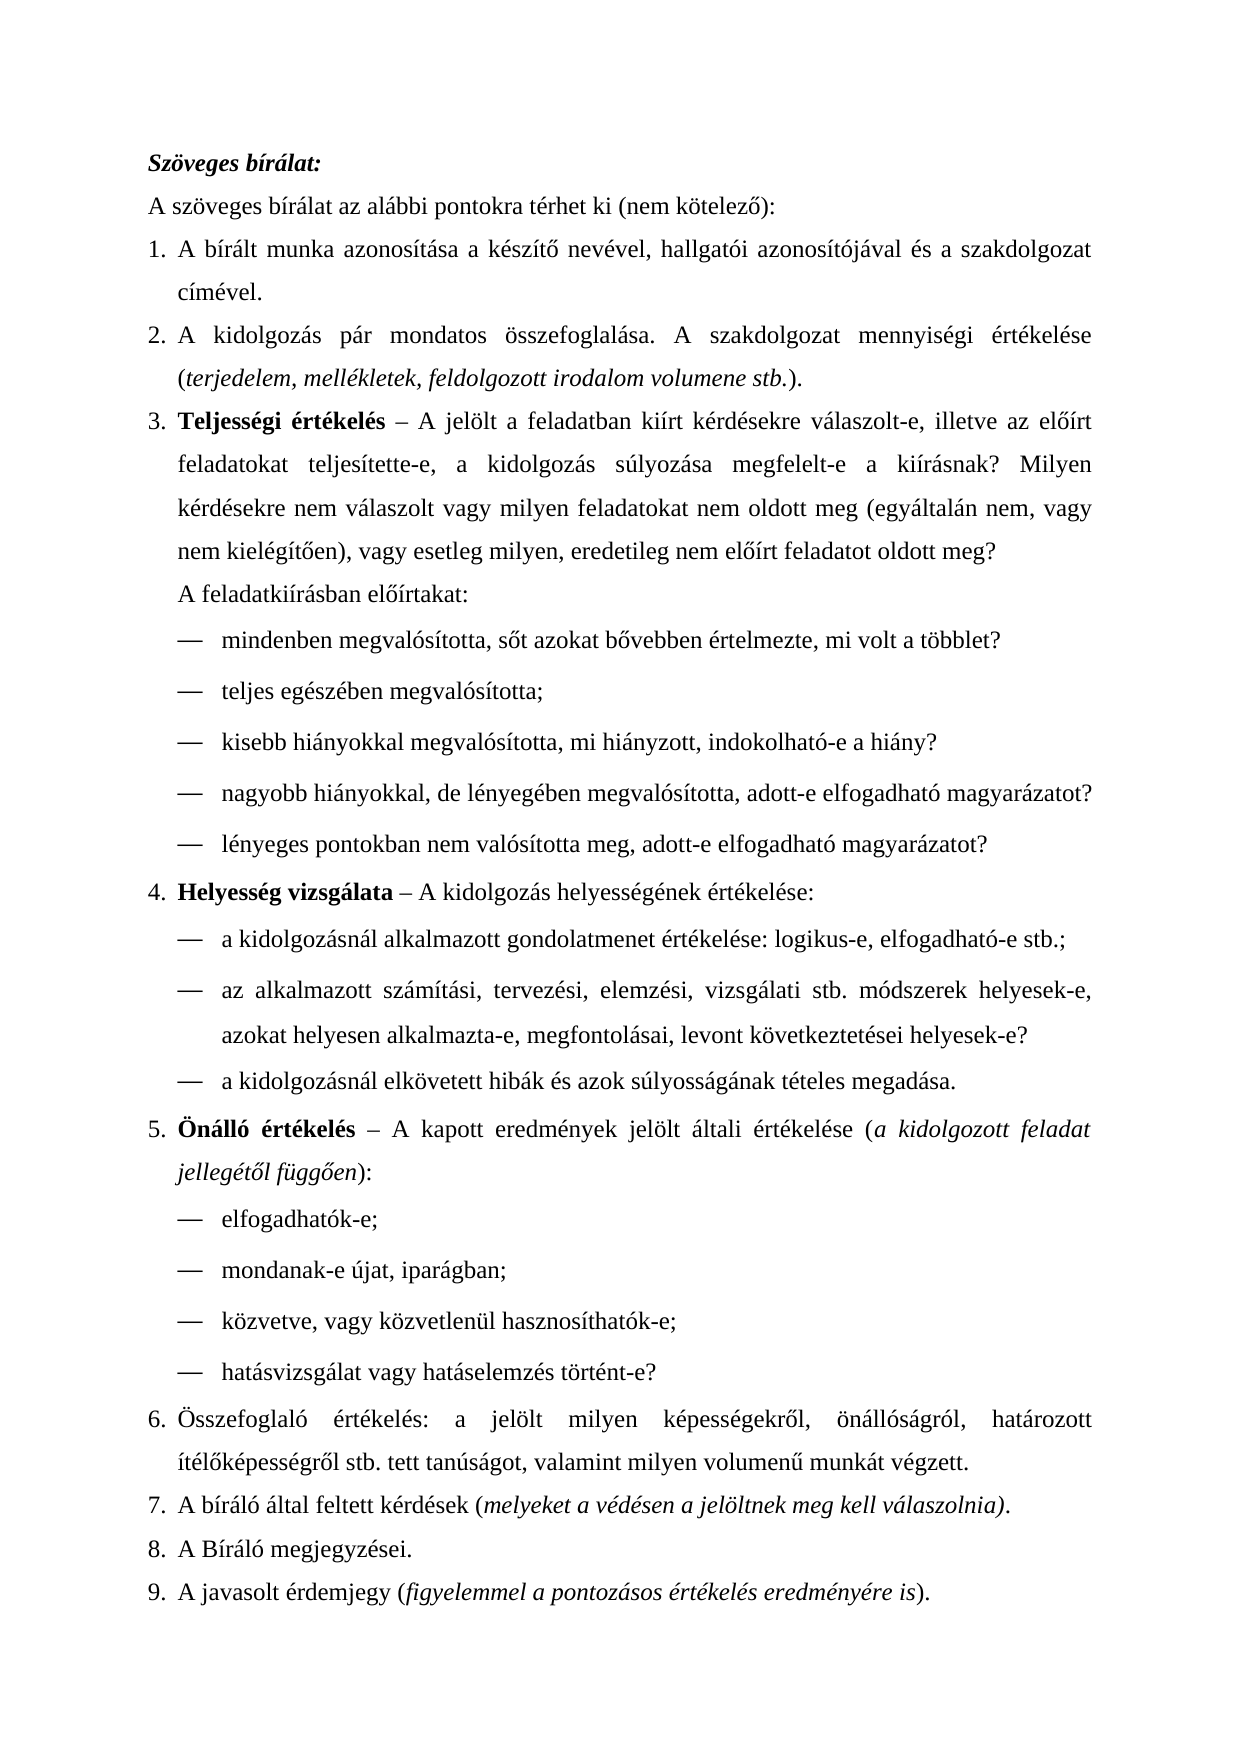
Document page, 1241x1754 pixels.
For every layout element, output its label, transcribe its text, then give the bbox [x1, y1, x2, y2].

list hatásvizsgálat vagy hatáselemzés történt-e? [177, 1353, 1093, 1387]
list lényeges pontokban nem valósította meg, adott-e elfogadható magyarázatot? [177, 826, 1093, 860]
list nagyobb hiányokkal, de lényegében megvalósította, adott-e elfogadható magyarázatot? [177, 775, 1093, 809]
text A szöveges bírálat az alábbi pontokra térhet ki (nem kötelező): [148, 191, 1093, 219]
list teljes egészében megvalósította; [177, 673, 1093, 707]
list A kidolgozás pár mondatos összefoglalása. A szakdolgozat mennyiségi értékelése (terjedelem, mellékletek, feldolgozott irodalom volumene stb.). [148, 320, 1093, 392]
list A bírált munka azonosítása a készítő nevével, hallgatói azonosítójával és a szakdolgozat címével. [148, 234, 1093, 306]
list Teljességi értékelés – A jelölt a feladatban kiírt kérdésekre válaszolt-e, illetve az előírt feladatokat teljesítette-e, a kidolgozás súlyozása megfelelt-e a kiírásnak? Milyen kérdésekre nem válaszolt vagy milyen feladatokat nem oldott meg (egyáltalán nem, vagy nem kielégítően), vagy esetleg milyen, eredetileg nem előírt feladatot oldott meg? [148, 406, 1093, 564]
list a kidolgozásnál elkövetett hibák és azok súlyosságának tételes megadása. [177, 1063, 1093, 1097]
list A Bíráló megjegyzései. [148, 1534, 1093, 1562]
list A bíráló által feltett kérdések (melyeket a védésen a jelöltnek meg kell válaszolnia). [148, 1491, 1093, 1519]
list Összefoglaló értékelés: a jelölt milyen képességekről, önállóságról, határozott ítélőképességről stb. tett tanúságot, valamint milyen volumenű munkát végzett. [148, 1404, 1093, 1476]
list A javasolt érdemjegy (figyelemmel a pontozásos értékelés eredményére is). [148, 1577, 1093, 1606]
text Szöveges bírálat: [148, 148, 1093, 176]
list Helyesség vizsgálata – A kidolgozás helyességének értékelése: [148, 877, 1093, 906]
list Önálló értékelés – A kapott eredmények jelölt általi értékelése (a kidolgozott feladat jellegétől függően): [148, 1114, 1093, 1186]
list közvetve, vagy közvetlenül hasznosíthatók-e; [177, 1302, 1093, 1336]
list mondanak-e újat, iparágban; [177, 1251, 1093, 1285]
list elfogadhatók-e; [177, 1200, 1093, 1234]
list mindenben megvalósította, sőt azokat bővebben értelmezte, mi volt a többlet? [177, 622, 1093, 656]
list a kidolgozásnál alkalmazott gondolatmenet értékelése: logikus-e, elfogadható-e stb.; [177, 920, 1093, 954]
text A feladatkiírásban előírtakat: [177, 579, 1093, 608]
list kisebb hiányokkal megvalósította, mi hiányzott, indokolható-e a hiány? [177, 724, 1093, 758]
list az alkalmazott számítási, tervezési, elemzési, vizsgálati stb. módszerek helyesek-e, azokat helyesen alkalmazta-e, megfontolásai, levont következtetései helyesek-e? [177, 971, 1093, 1048]
